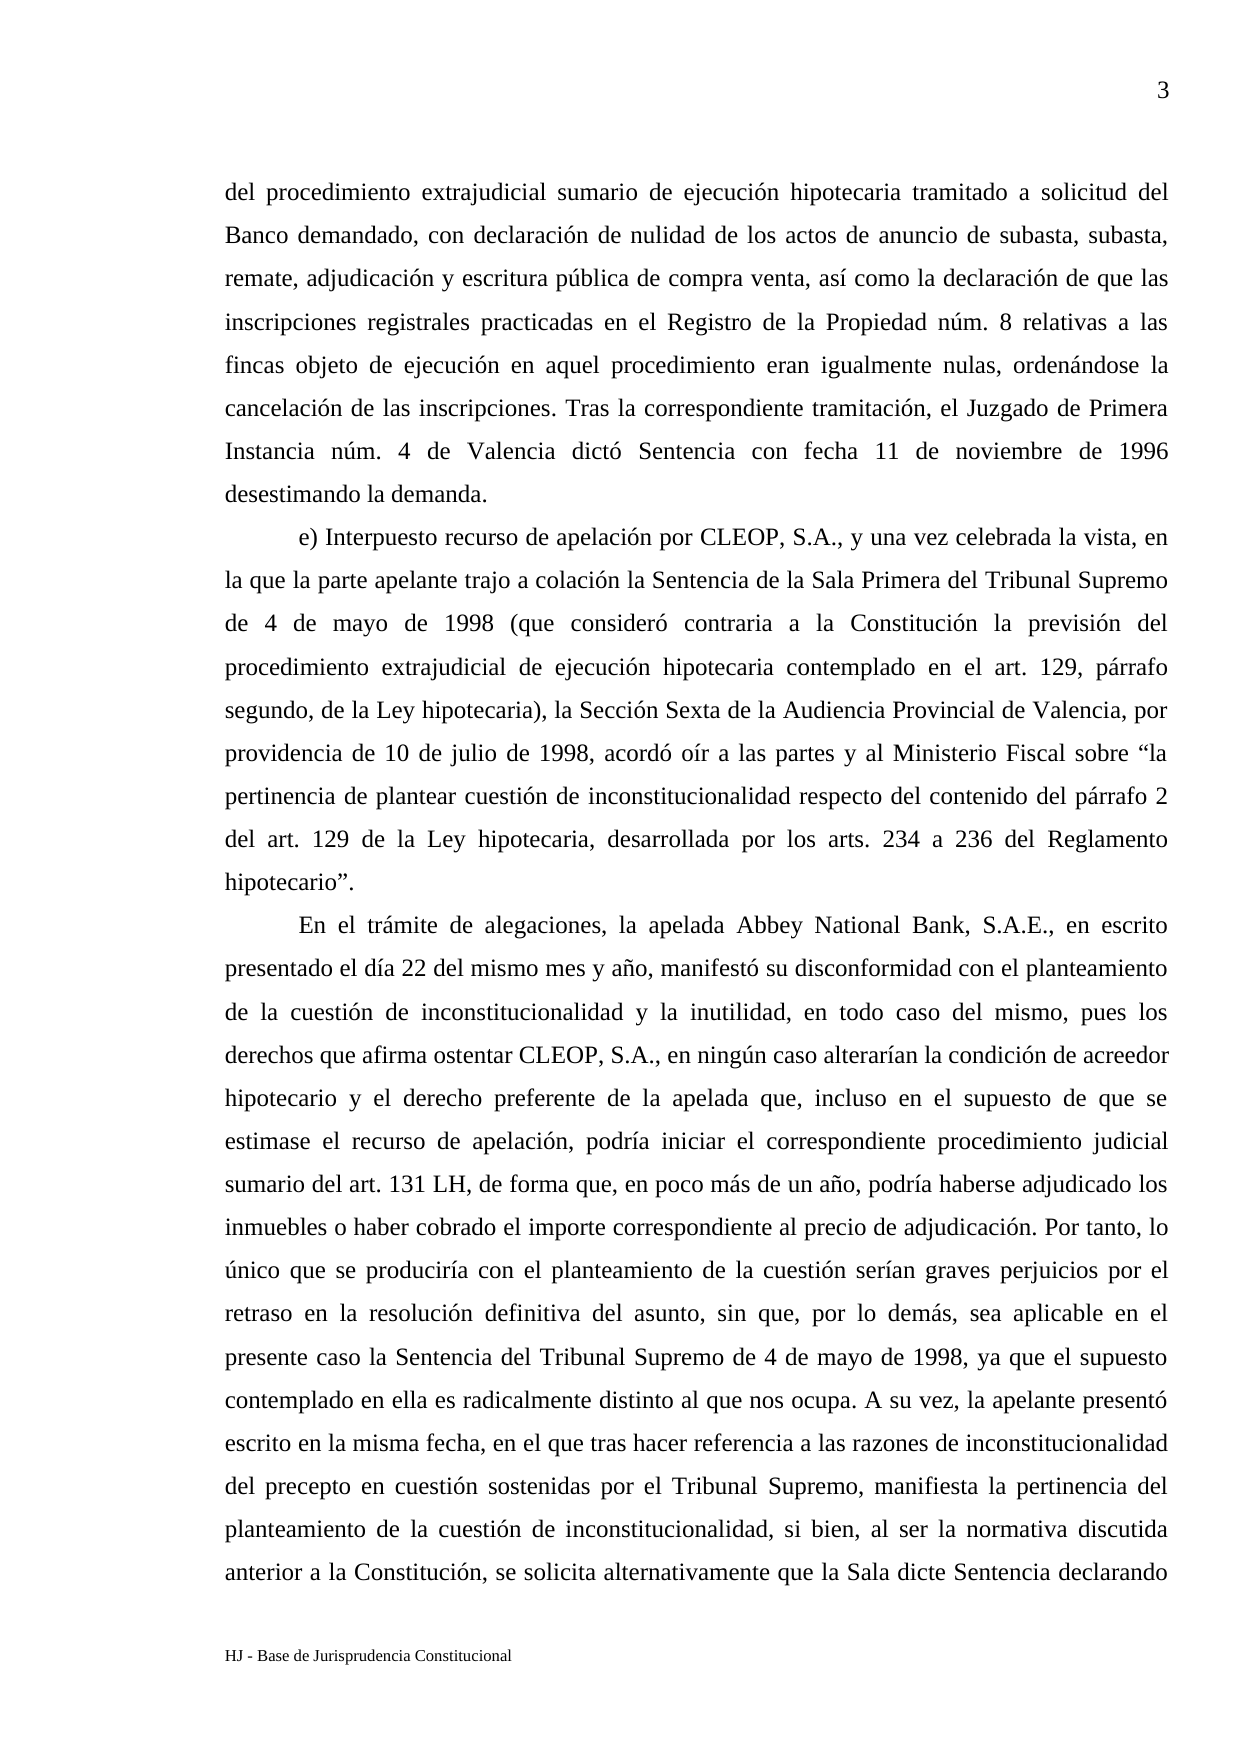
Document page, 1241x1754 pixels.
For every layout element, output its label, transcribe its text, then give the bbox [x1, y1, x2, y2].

text e) Interpuesto recurso de apelación por CLEOP, S.A., y una vez celebrada la vista, en la que la parte apelante trajo a colación la Sentencia de la Sala Primera del Tribunal Supremo de 4 de mayo de 1998 (que consideró contraria a la Constitución la previsión del procedimiento extrajudicial de ejecución hipotecaria contemplado en el art. 129, párrafo segundo, de la Ley hipotecaria), la Sección Sexta de la Audiencia Provincial de Valencia, por providencia de 10 de julio de 1998, acordó oír a las partes y al Ministerio Fiscal sobre “la pertinencia de plantear cuestión de inconstitucionalidad respecto del contenido del párrafo 2 del art. 129 de la Ley hipotecaria, desarrollada por los arts. 234 a 236 del Reglamento hipotecario”. [224, 522, 1169, 896]
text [224, 910, 1169, 1586]
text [224, 177, 1169, 508]
